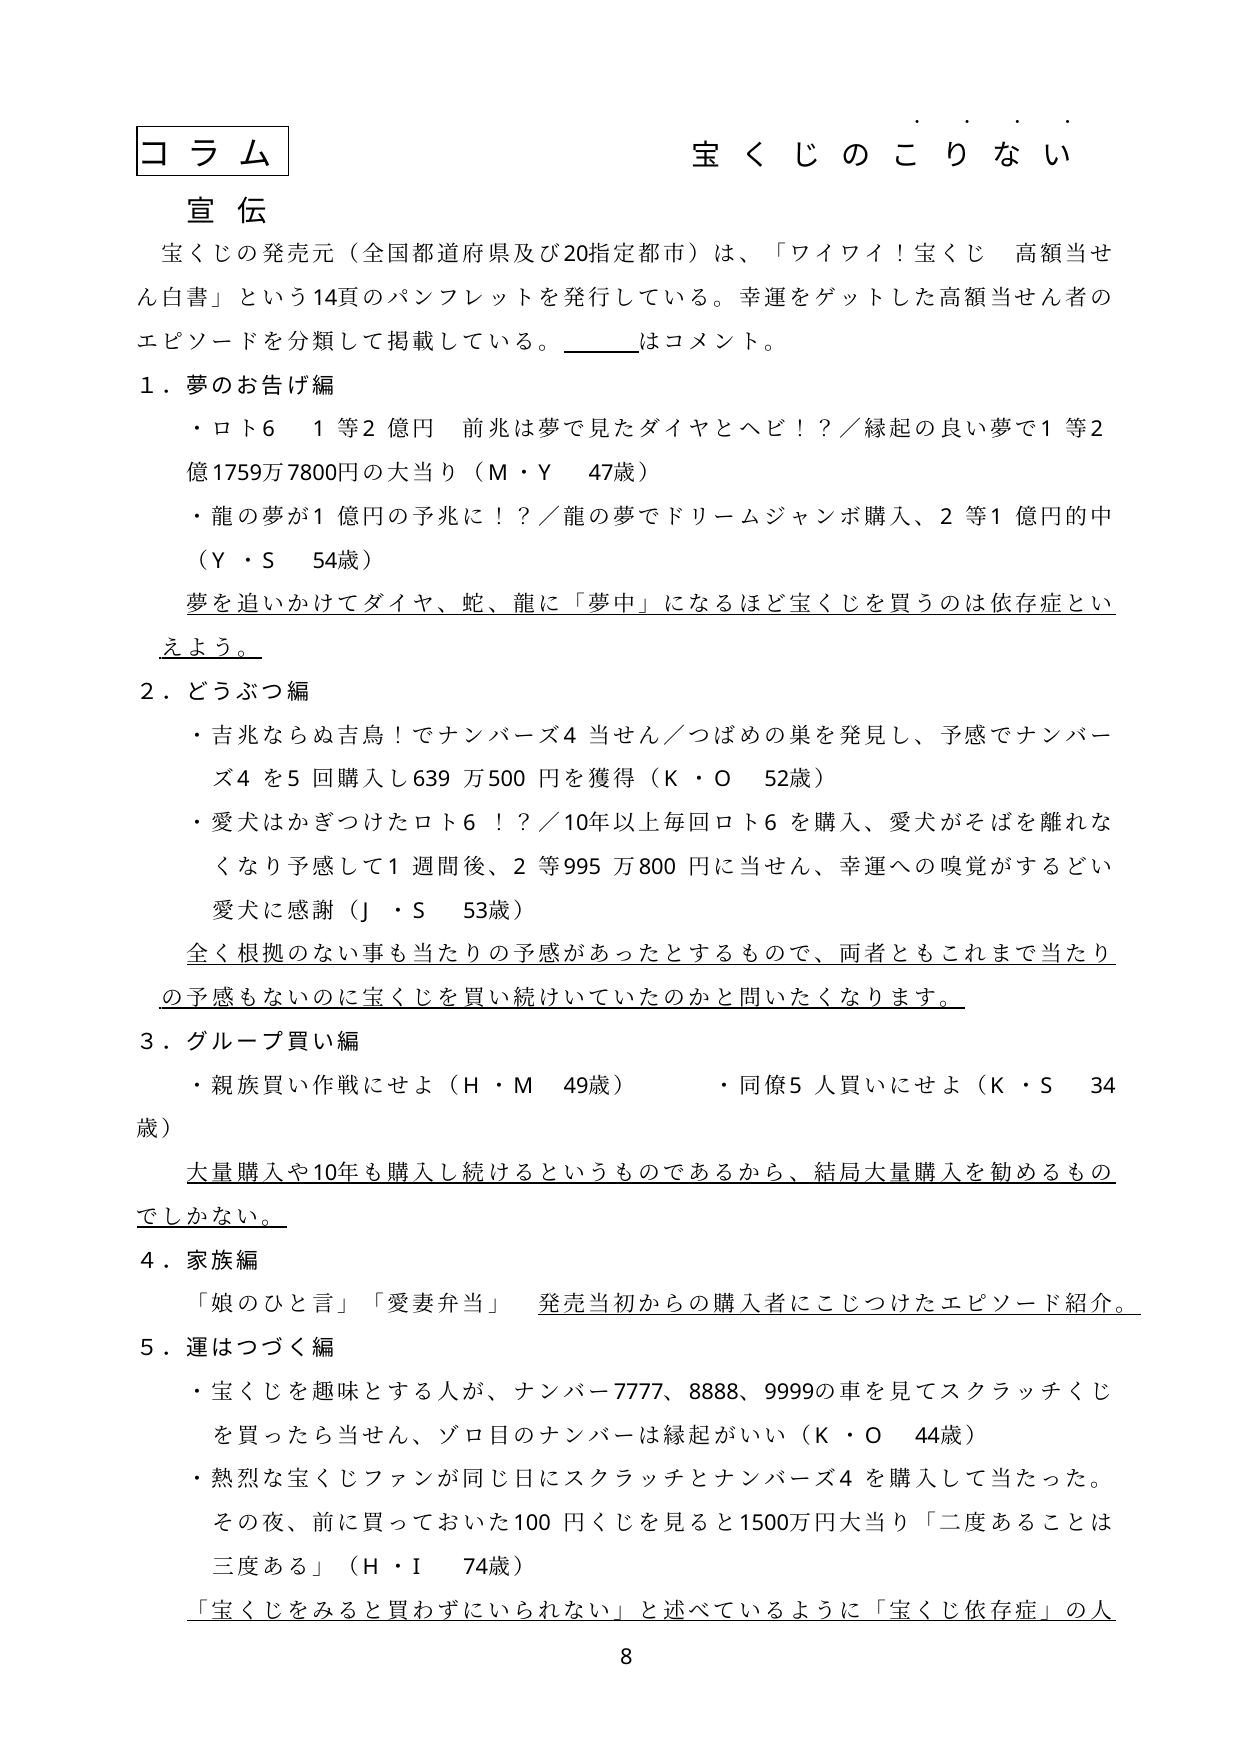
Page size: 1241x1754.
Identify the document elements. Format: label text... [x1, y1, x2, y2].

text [136, 1587, 1116, 1631]
text ・親族買い作戦にせよ（H・M 49歳） ・同僚5人買いにせよ（K・S 34歳） [136, 1062, 1116, 1149]
text ・龍の夢が1億円の予兆に！？／龍の夢でドリームジャンボ購入、2等1億円的中（Y・S 54歳） [136, 493, 1116, 581]
text ・宝くじを趣味とする人が、ナンバー7777、8888、9999の車を見てスクラッチくじを買ったら当せん、ゾロ目のナンバーは縁起がいい（K・O 44歳） [136, 1368, 1116, 1456]
text 宝くじの発売元（全国都道府県及び20指定都市）は、「ワイワイ！宝くじ 高額当せん白書」という14頁のパンフレットを発行している。幸運をゲットした高額当せん者のエピソードを分類して掲載している。 はコメント。 [136, 231, 1116, 362]
text ５．運はつづく編 [136, 1324, 1116, 1368]
text １．夢のお告げ編 [136, 362, 1116, 406]
text ・愛犬はかぎつけたロト6！？／10年以上毎回ロト6を購入、愛犬がそばを離れなくなり予感して1週間後、2等995万800円に当せん、幸運への嗅覚がするどい愛犬に感謝（J・S 53歳） [136, 799, 1116, 931]
text ・吉兆ならぬ吉鳥！でナンバーズ4当せん／つばめの巣を発見し、予感でナンバーズ4を5回購入し639万500円を獲得（K・O 52歳） [136, 712, 1116, 799]
text ２．どうぶつ編 [136, 668, 1116, 712]
text ３．グループ買い編 [136, 1018, 1116, 1062]
text 全く根拠のない事も当たりの予感があったとするもので、両者ともこれまで当たりの予感もないのに宝くじを買い続けいていたのかと問いたくなります。 [136, 931, 1116, 1018]
text ・ロト6 1等2億円 前兆は夢で見たダイヤとヘビ！？／縁起の良い夢で1等2億1759万7800円の大当り（M・Y 47歳） [136, 406, 1116, 493]
text 「娘のひと言」「愛妻弁当」 発売当初からの購入者にこじつけたエピソード紹介。 [136, 1281, 1116, 1324]
text 大量購入や10年も購入し続けるというものであるから、結局大量購入を勧めるものでしかない。 [136, 1149, 1116, 1237]
text コラム 宝くじの宣伝 [136, 99, 1116, 231]
text ４．家族編 [136, 1237, 1116, 1281]
text ・熱烈な宝くじファンが同じ日にスクラッチとナンバーズ4を購入して当たった。その夜、前に買っておいた100円くじを見ると1500万円大当り「二度あることは三度ある」（H・I 74歳） [136, 1456, 1116, 1587]
text 夢を追いかけてダイヤ、蛇、龍に「夢中」になるほど宝くじを買うのは依存症といえよう。 [158, 581, 1116, 668]
